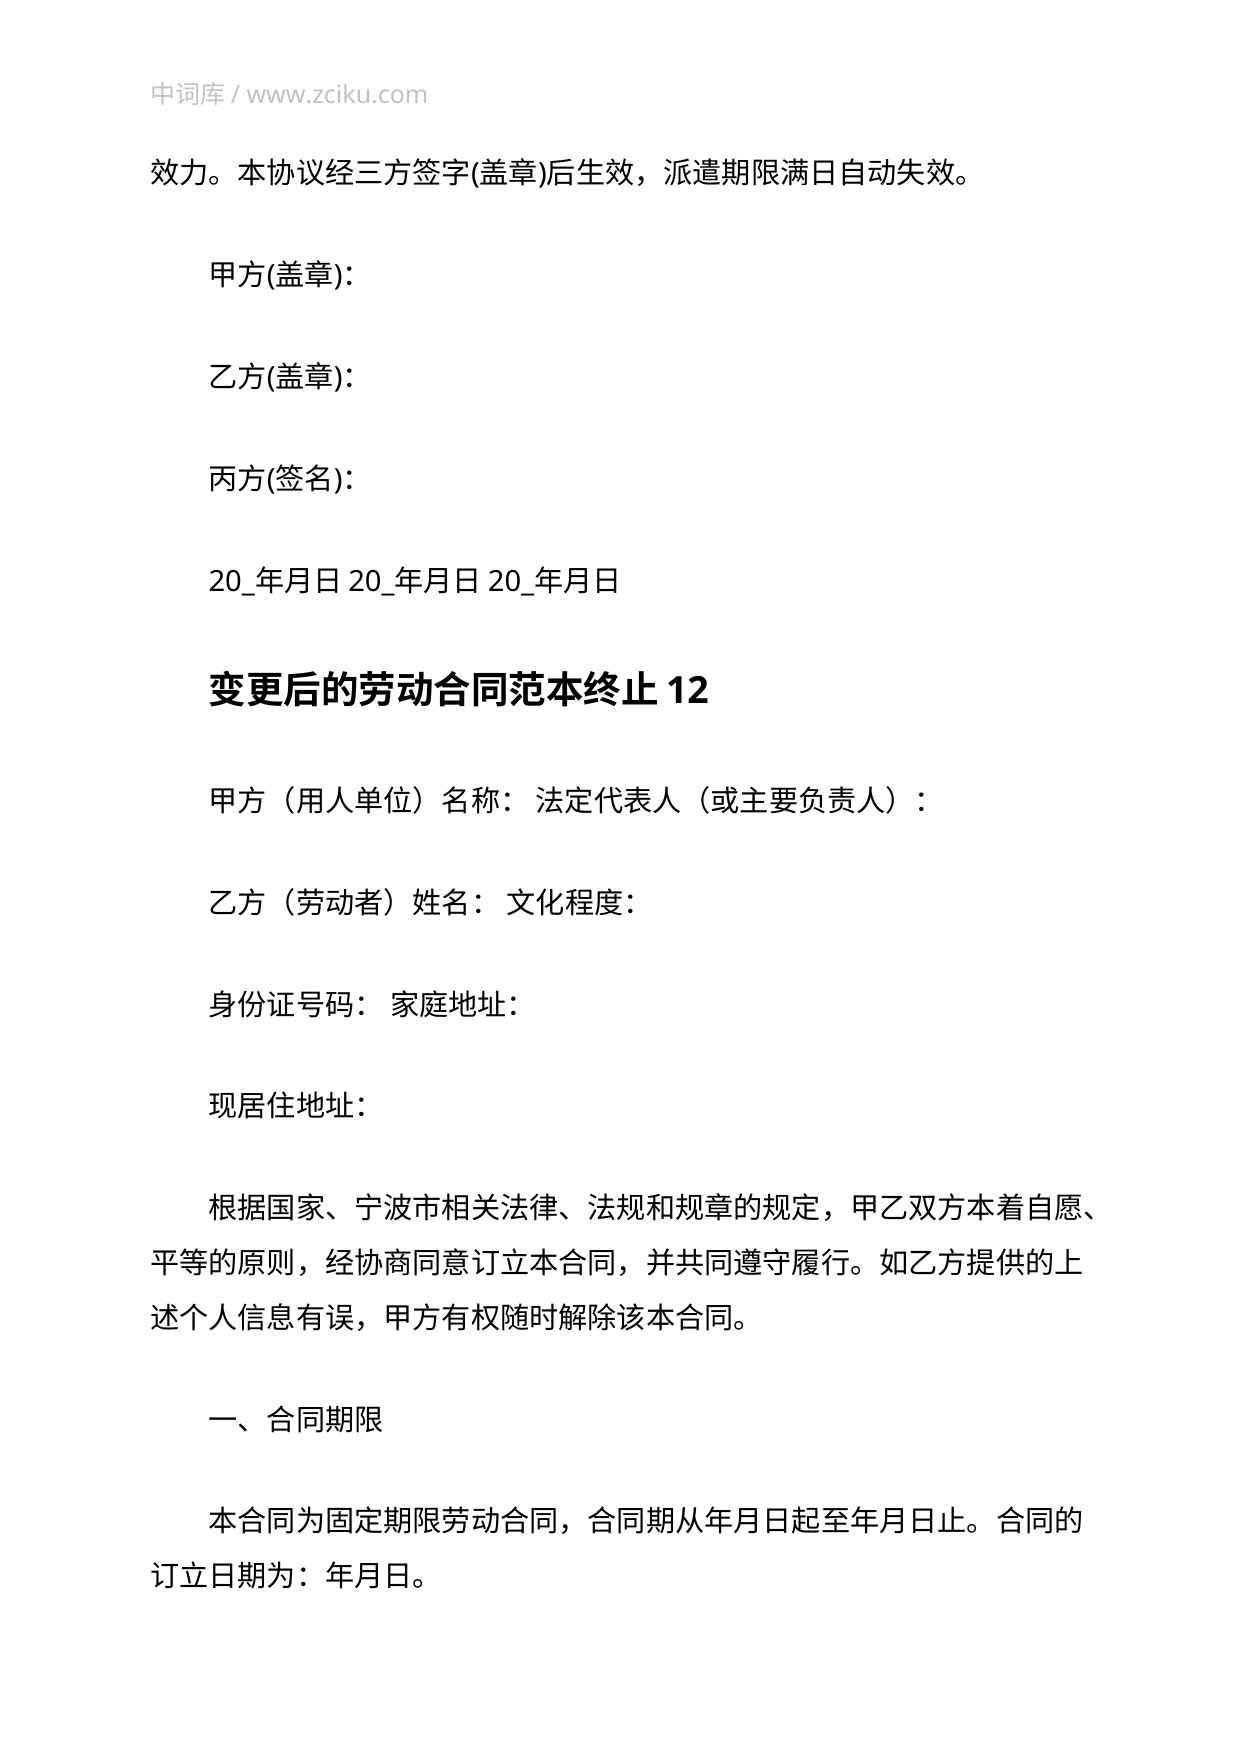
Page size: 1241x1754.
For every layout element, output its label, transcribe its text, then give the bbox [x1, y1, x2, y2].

text 身份证号码： 家庭地址： [150, 981, 1090, 1023]
text 甲方（用人单位）名称： 法定代表人（或主要负责人）： [150, 777, 1090, 820]
text 乙方（劳动者）姓名： 文化程度： [150, 879, 1090, 922]
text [150, 150, 1090, 192]
text 甲方(盖章)： [150, 252, 1090, 294]
text 20_年月日20_年月日20_年月日 [150, 558, 1090, 600]
text 现居住地址： [150, 1083, 1090, 1125]
text 根据国家、宁波市相关法律、法规和规章的规定，甲乙双方本着自愿、平等的原则，经协商同意订立本合同，并共同遵守履行。如乙方提供的上述个人信息有误，甲方有权随时解除该本合同。 [150, 1184, 1090, 1337]
text 一、合同期限 [150, 1396, 1090, 1438]
text 变更后的劳动合同范本终止12 [150, 660, 1090, 714]
text 丙方(签名)： [150, 456, 1090, 498]
text 本合同为固定期限劳动合同，合同期从年月日起至年月日止。合同的订立日期为：年月日。 [150, 1498, 1090, 1595]
text 乙方(盖章)： [150, 354, 1090, 396]
